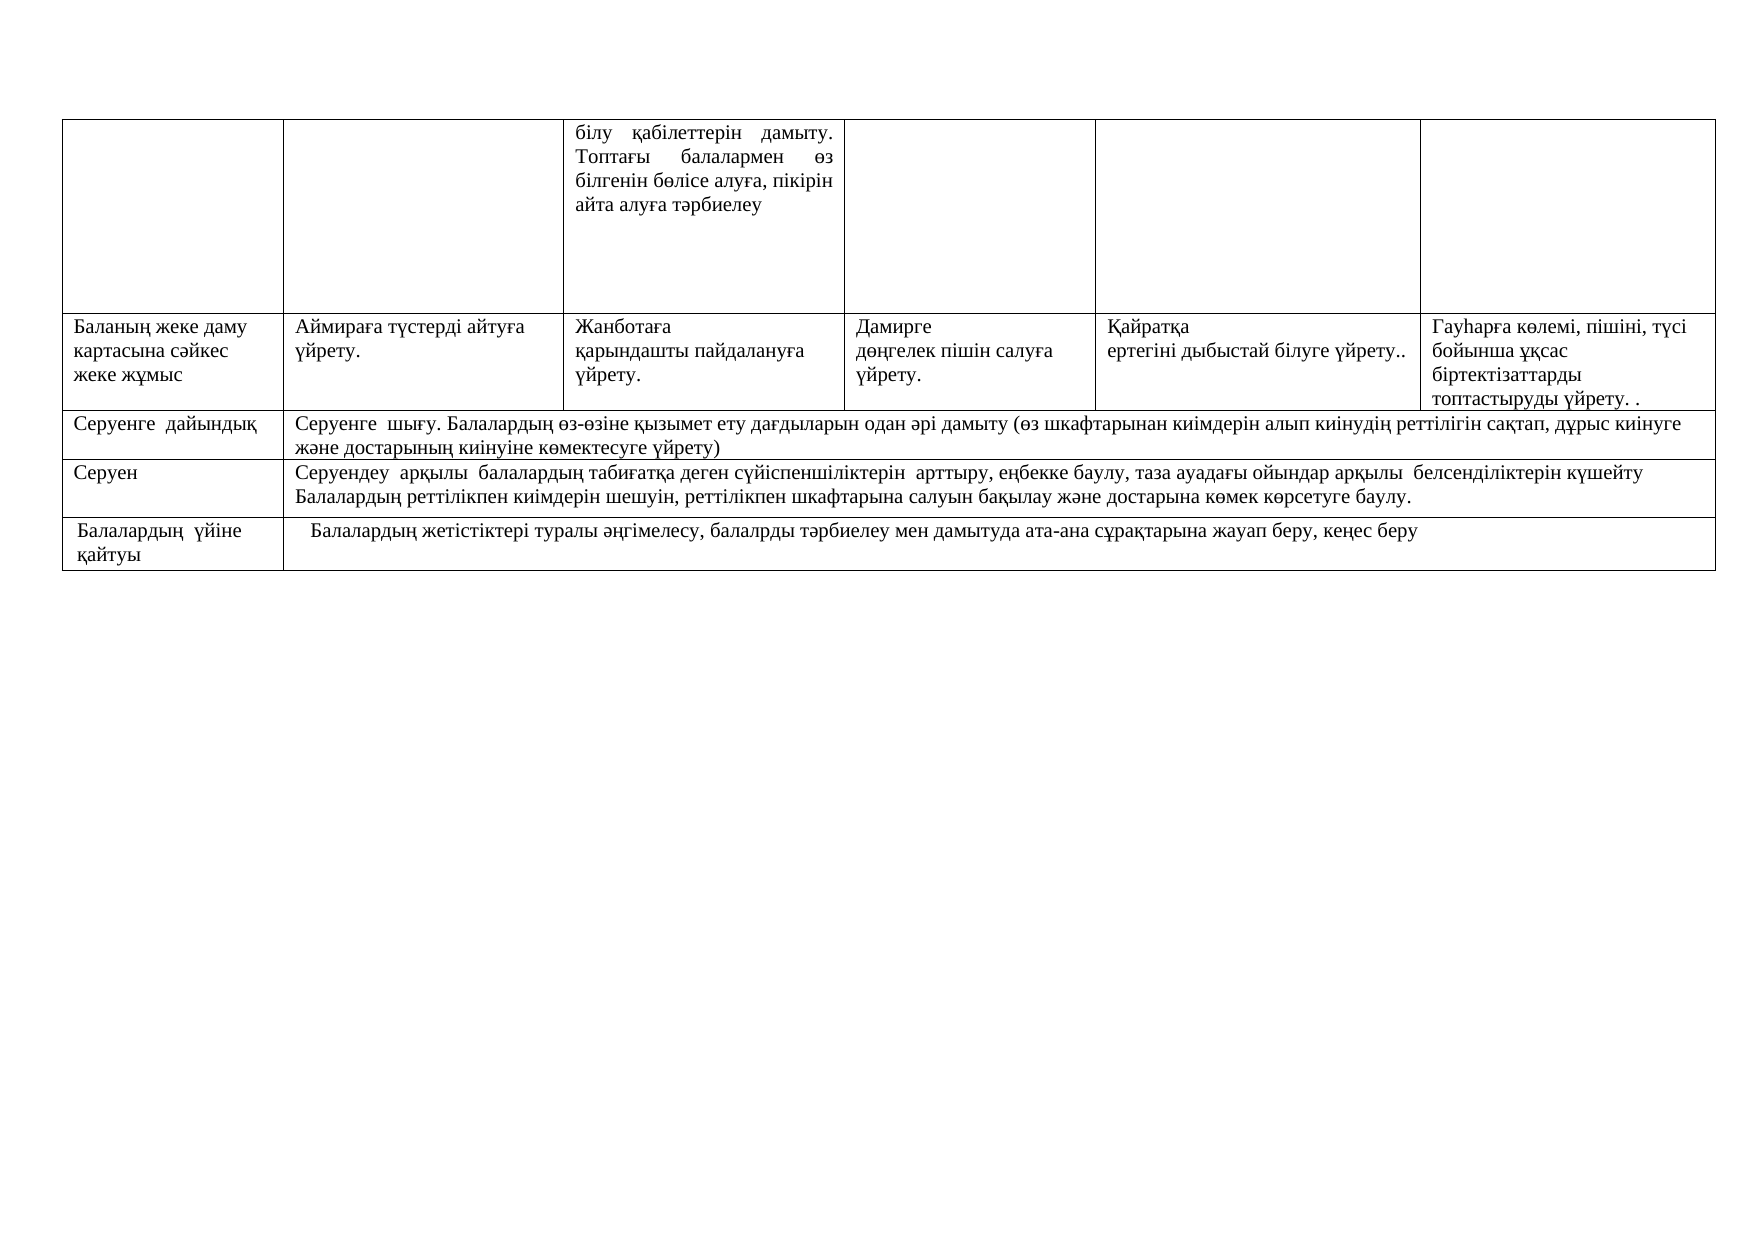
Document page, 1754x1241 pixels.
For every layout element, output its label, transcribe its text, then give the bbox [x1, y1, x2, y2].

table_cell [564, 120, 844, 312]
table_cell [1421, 120, 1715, 312]
table_cell Жанботаға қарындашты пайдалануға үйрету. [564, 314, 844, 410]
table_cell Балалардың үйіне қайтуы [63, 518, 283, 570]
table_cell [284, 120, 563, 312]
table_cell Балалардың жетістіктері туралы әңгімелесу, балалрды тәрбиелеу мен дамытуда ата-ана сұрақтарына жауап беру, кеңес беру [284, 518, 1715, 570]
table_cell Серуенге шығу. Балалардың өз-өзіне қызымет ету дағдыларын одан әрі дамыту (өз шкафтарынан киімдерін алып киінудің реттілігін сақтап, дұрыс киінуге және достарының киінуіне көмектесуге үйрету) [284, 411, 1715, 459]
table_cell Серуенге дайындық [63, 411, 283, 459]
table_cell Баланың жеке даму картасына сәйкес жеке жұмыс [63, 314, 283, 410]
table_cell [845, 120, 1095, 312]
table_cell Қайратқа ертегіні дыбыстай білуге үйрету.. [1096, 314, 1420, 410]
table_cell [63, 120, 283, 312]
table_cell Серуендеу арқылы балалардың табиғатқа деген сүйіспеншіліктерін арттыру, еңбекке баулу, таза ауадағы ойындар арқылы белсенділіктерін күшейту Балалардың реттілікпен киімдерін шешуін, реттілікпен шкафтарына салуын бақылау және достарына көмек көрсетуге баулу. [284, 460, 1715, 517]
table_cell Серуен [63, 460, 283, 517]
table_cell Аймираға түстерді айтуға үйрету. [284, 314, 563, 410]
table_cell Дамирге дөңгелек пішін салуға үйрету. [845, 314, 1095, 410]
table_cell Гауһарға көлемі, пішіні, түсі бойынша ұқсас біртектізаттарды топтастыруды үйрету. . [1421, 314, 1715, 410]
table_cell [1096, 120, 1420, 312]
